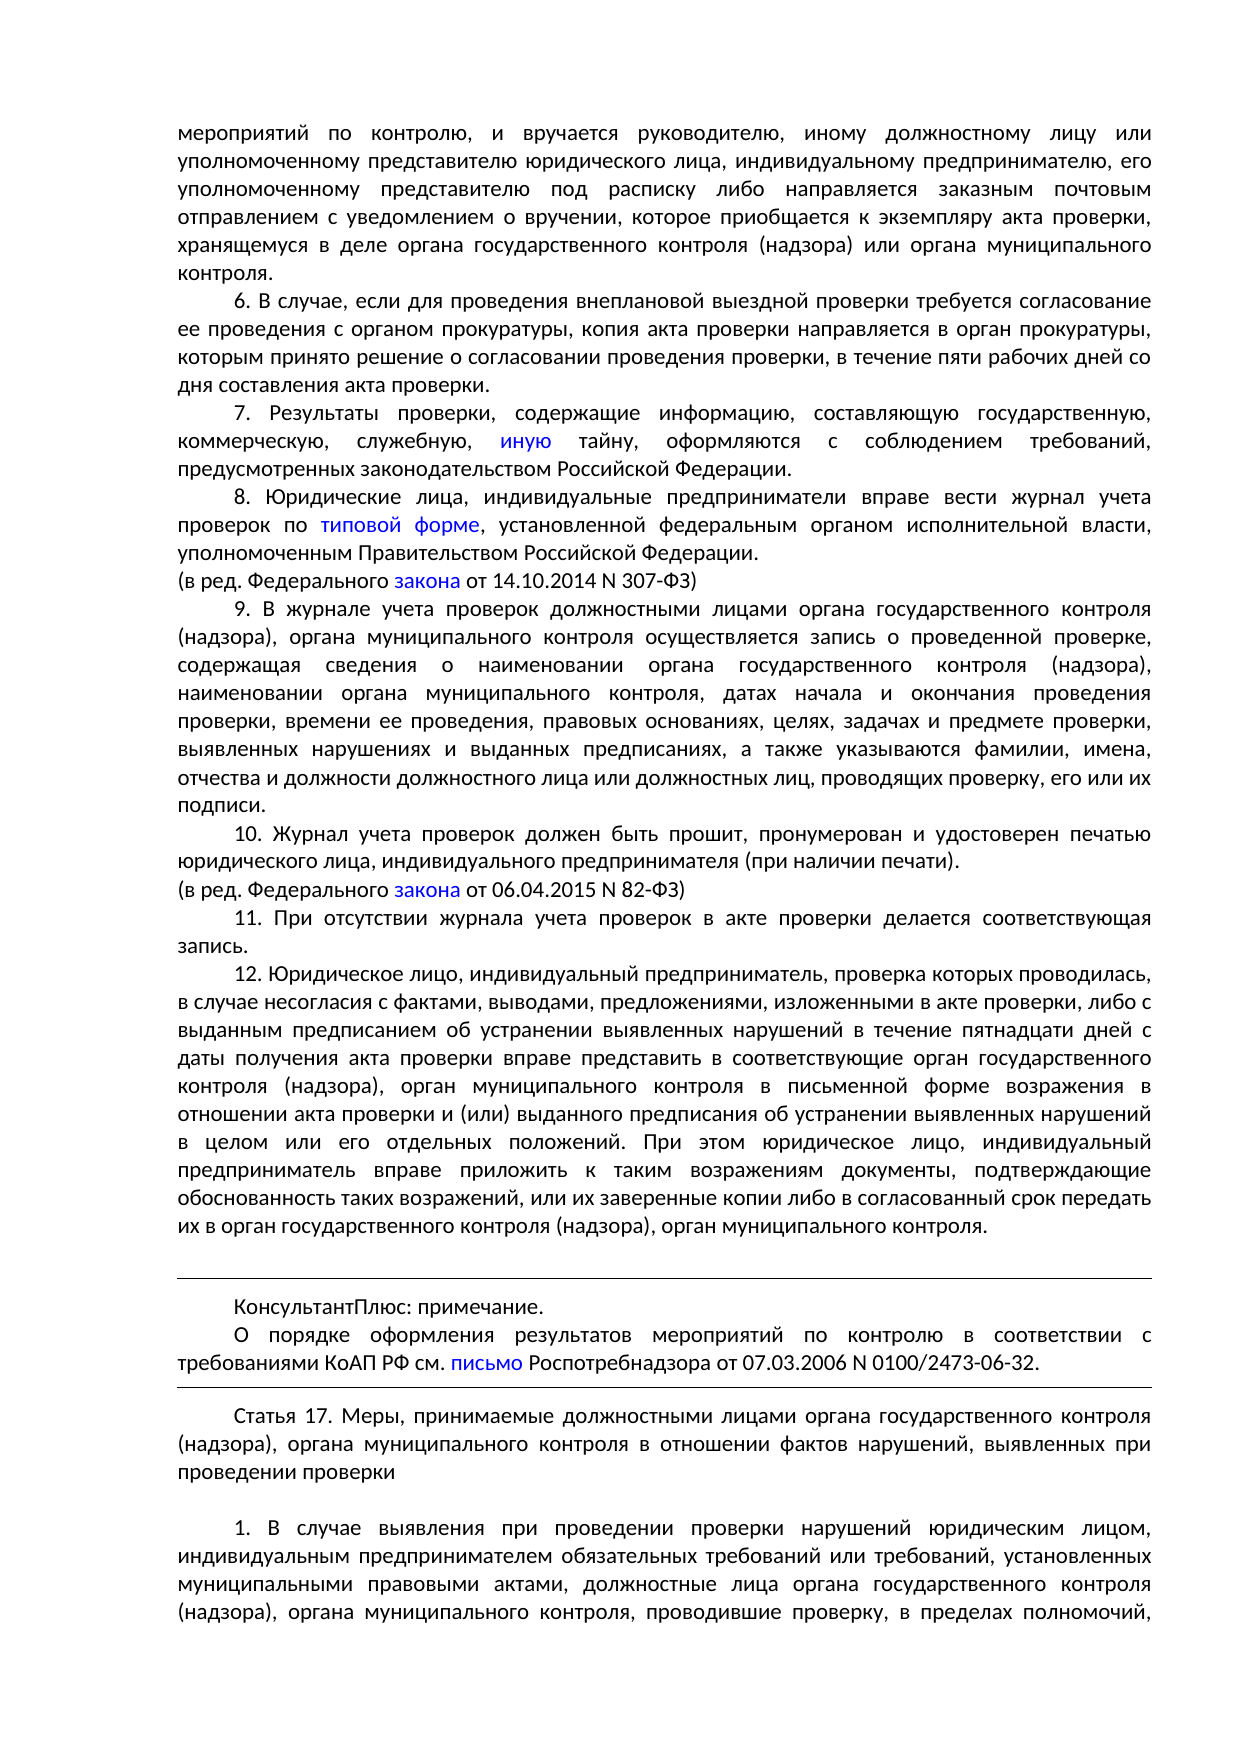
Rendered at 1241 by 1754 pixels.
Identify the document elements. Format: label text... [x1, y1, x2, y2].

text 8. Юридические лица, индивидуальные предприниматели вправе вести журнал учета проверок по типовой форме, установленной федеральным органом исполнительной власти, уполномоченным Правительством Российской Федерации. [177, 482, 1152, 566]
text 6. В случае, если для проведения внеплановой выездной проверки требуется согласование ее проведения с органом прокуратуры, копия акта проверки направляется в орган прокуратуры, которым принято решение о согласовании проведения проверки, в течение пяти рабочих дней со дня составления акта проверки. [177, 286, 1152, 398]
text О порядке оформления результатов мероприятий по контролю в соответствии с требованиями КоАП РФ см. письмо Роспотребнадзора от 07.03.2006 N 0100/2473-06-32. [177, 1320, 1152, 1376]
text КонсультантПлюс: примечание. [177, 1292, 1152, 1320]
text 9. В журнале учета проверок должностными лицами органа государственного контроля (надзора), органа муниципального контроля осуществляется запись о проведенной проверке, содержащая сведения о наименовании органа государственного контроля (надзора), наименовании органа муниципального контроля, датах начала и окончания проведения проверки, времени ее проведения, правовых основаниях, целях, задачах и предмете проверки, выявленных нарушениях и выданных предписаниях, а также указываются фамилии, имена, отчества и должности должностного лица или должностных лиц, проводящих проверку, его или их подписи. [177, 594, 1152, 819]
text 7. Результаты проверки, содержащие информацию, составляющую государственную, коммерческую, служебную, иную тайну, оформляются с соблюдением требований, предусмотренных законодательством Российской Федерации. [177, 398, 1152, 482]
text 12. Юридическое лицо, индивидуальный предприниматель, проверка которых проводилась, в случае несогласия с фактами, выводами, предложениями, изложенными в акте проверки, либо с выданным предписанием об устранении выявленных нарушений в течение пятнадцати дней с даты получения акта проверки вправе представить в соответствующие орган государственного контроля (надзора), орган муниципального контроля в письменной форме возражения в отношении акта проверки и (или) выданного предписания об устранении выявленных нарушений в целом или его отдельных положений. При этом юридическое лицо, индивидуальный предприниматель вправе приложить к таким возражениям документы, подтверждающие обоснованность таких возражений, или их заверенные копии либо в согласованный срок передать их в орган государственного контроля (надзора), орган муниципального контроля. [177, 959, 1152, 1239]
text (в ред. Федерального закона от 14.10.2014 N 307-ФЗ) [177, 566, 1152, 594]
text Статья 17. Меры, принимаемые должностными лицами органа государственного контроля (надзора), органа муниципального контроля в отношении фактов нарушений, выявленных при проведении проверки [177, 1401, 1152, 1485]
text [177, 118, 1152, 286]
text 11. При отсутствии журнала учета проверок в акте проверки делается соответствующая запись. [177, 903, 1152, 959]
text 10. Журнал учета проверок должен быть прошит, пронумерован и удостоверен печатью юридического лица, индивидуального предпринимателя (при наличии печати). [177, 819, 1152, 875]
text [177, 1513, 1152, 1625]
text (в ред. Федерального закона от 06.04.2015 N 82-ФЗ) [177, 875, 1152, 903]
